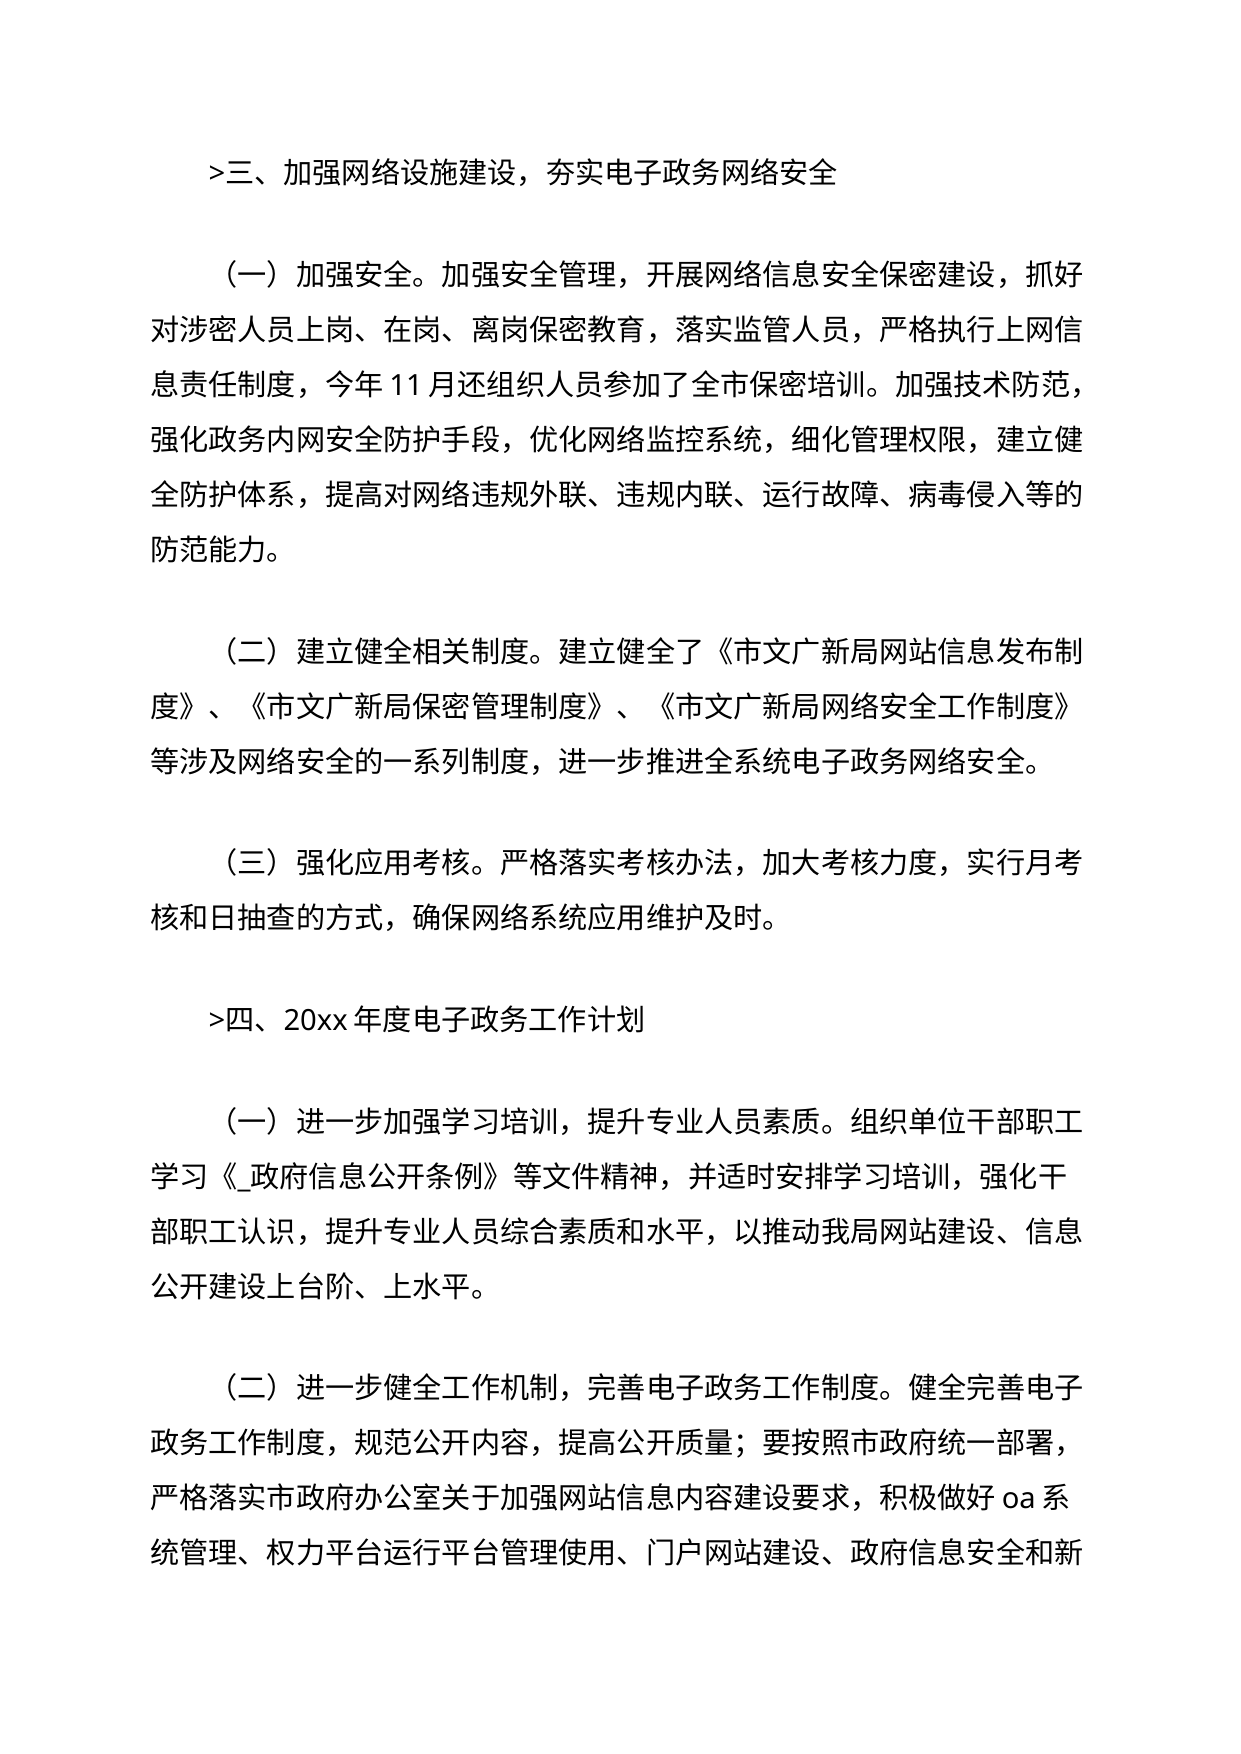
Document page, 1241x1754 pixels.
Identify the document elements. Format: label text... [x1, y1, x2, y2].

text （二）建立健全相关制度。建立健全了《市文广新局网站信息发布制度》、《市文广新局保密管理制度》、《市文广新局网络安全工作制度》等涉及网络安全的一系列制度，进一步推进全系统电子政务网络安全。 [150, 628, 1090, 780]
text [150, 1365, 1090, 1572]
text （一）进一步加强学习培训，提升专业人员素质。组织单位干部职工学习《_政府信息公开条例》等文件精神，并适时安排学习培训，强化干部职工认识，提升专业人员综合素质和水平，以推动我局网站建设、信息公开建设上台阶、上水平。 [150, 1098, 1090, 1306]
text >四、20xx年度电子政务工作计划 [150, 997, 1090, 1039]
text （三）强化应用考核。严格落实考核办法，加大考核力度，实行月考核和日抽查的方式，确保网络系统应用维护及时。 [150, 840, 1090, 937]
text >三、加强网络设施建设，夯实电子政务网络安全 [150, 150, 1090, 192]
text （一）加强安全。加强安全管理，开展网络信息安全保密建设，抓好对涉密人员上岗、在岗、离岗保密教育，落实监管人员，严格执行上网信息责任制度，今年11月还组织人员参加了全市保密培训。加强技术防范，强化政务内网安全防护手段，优化网络监控系统，细化管理权限，建立健全防护体系，提高对网络违规外联、违规内联、运行故障、病毒侵入等的防范能力。 [150, 252, 1090, 569]
